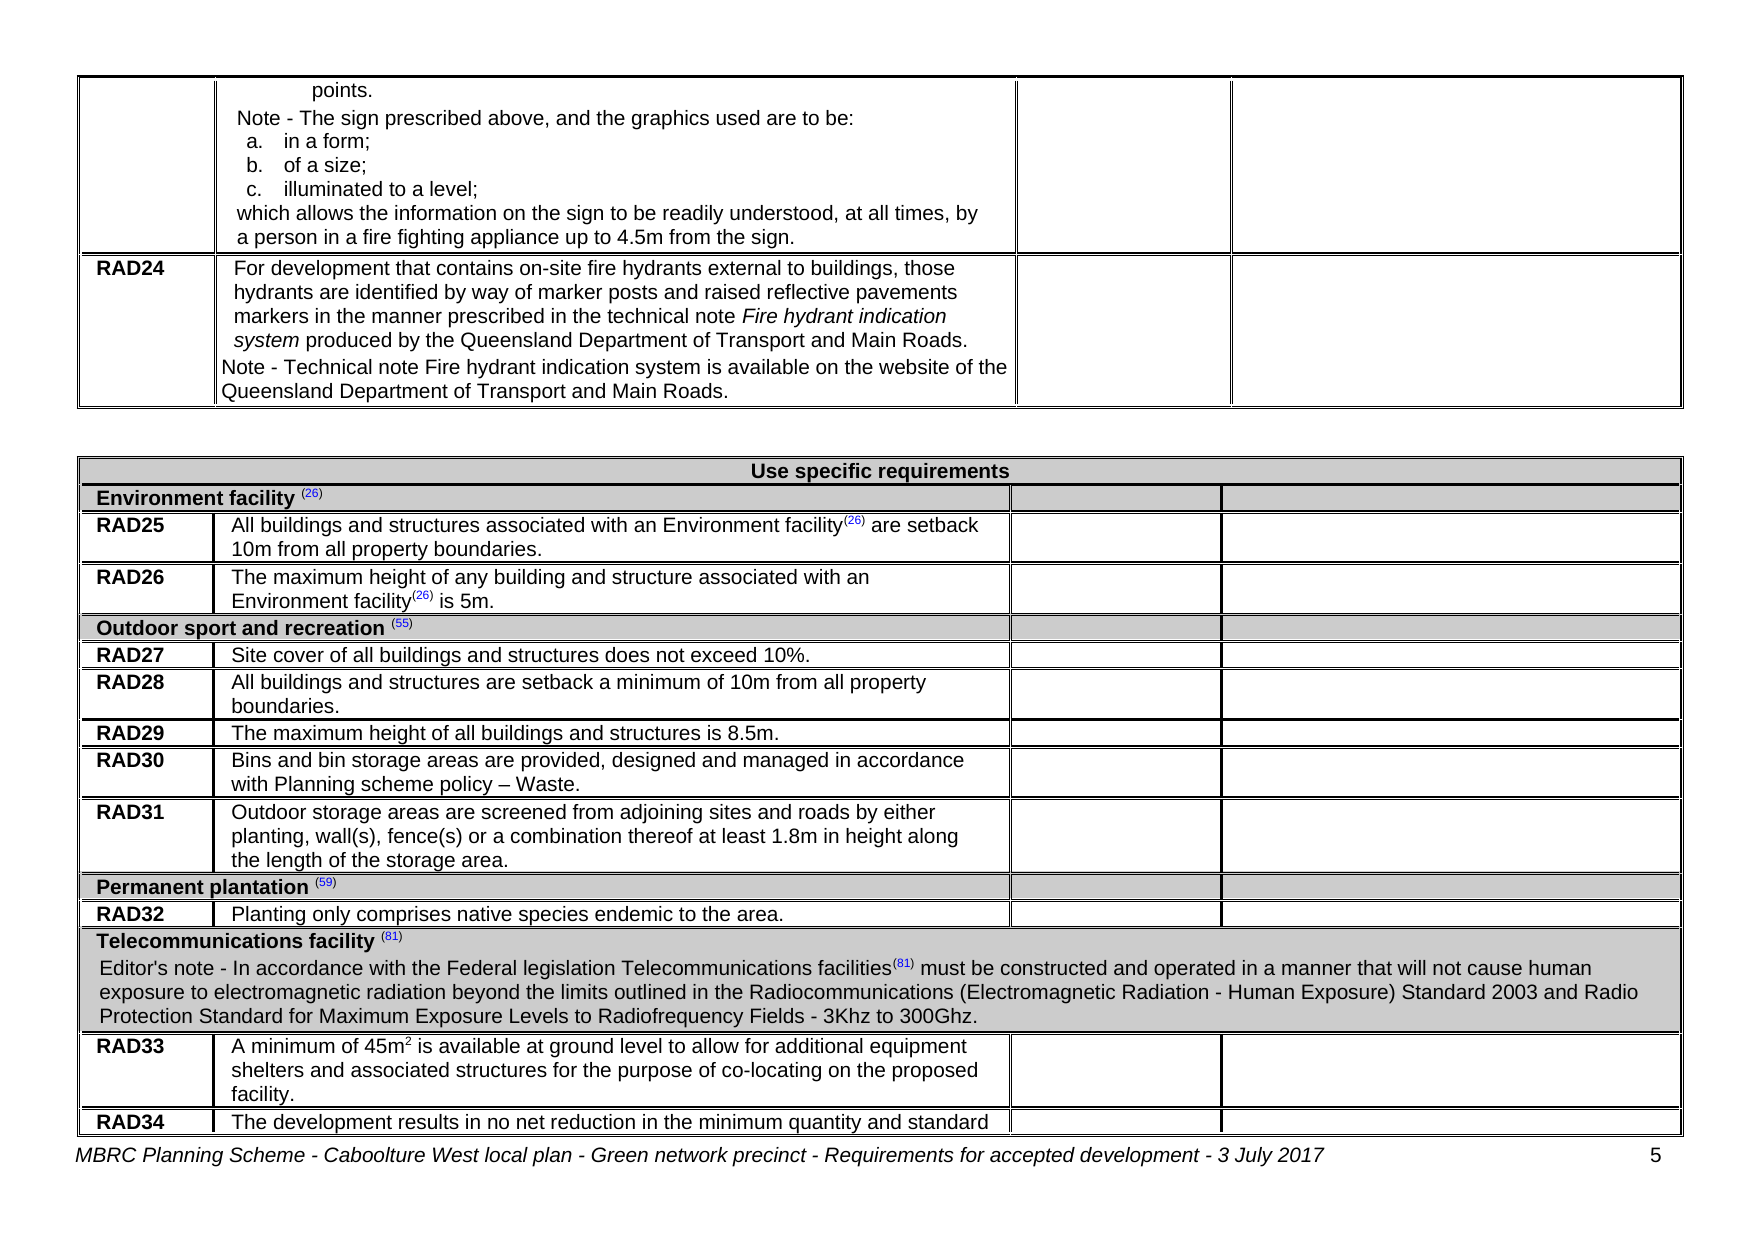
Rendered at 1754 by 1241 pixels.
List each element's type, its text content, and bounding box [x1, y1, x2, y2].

table_cell Telecommunications facility (81) [78, 926, 1682, 1031]
table_cell Outdoor sport and recreation (55) [80, 613, 1009, 639]
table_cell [216, 78, 1017, 252]
table_cell The maximum height of all buildings and structures is 8.5m. [215, 721, 1009, 745]
table_cell Bins and bin storage areas are provided, designed and managed in accordance with Planning scheme policy – Waste. [215, 749, 1009, 796]
table_cell [1017, 256, 1232, 406]
table_cell [1012, 875, 1220, 898]
table_cell RAD28 [78, 667, 213, 718]
table_cell [1012, 800, 1220, 871]
table_cell RAD32 [80, 899, 212, 926]
table_cell [1223, 640, 1681, 667]
table_cell [1221, 667, 1682, 718]
table_header Use specific requirements [80, 459, 1680, 483]
table_cell A minimum of 45m2 is available at ground level to allow for additional equipment shelters and associated structures for the purpose of co-locating on the proposed facility. [215, 1035, 1009, 1106]
table_cell [1223, 871, 1681, 898]
table_cell [1011, 1110, 1221, 1133]
table_cell Planting only comprises native species endemic to the area. [215, 902, 1009, 926]
table_cell All buildings and structures are setback a minimum of 10m from all property boundaries. [215, 670, 1009, 718]
table_cell [1223, 718, 1682, 745]
table_cell RAD23 [80, 78, 216, 252]
table_cell [1012, 565, 1220, 612]
table_cell [1223, 613, 1681, 639]
table_cell The maximum height of any building and structure associated with an Environment facility(26) is 5m. [215, 565, 1009, 612]
table_cell All buildings and structures associated with an Environment facility(26) are setback 10m from all property boundaries. [215, 514, 1009, 561]
table_cell [1017, 78, 1232, 252]
table_cell RAD33 [80, 1031, 212, 1106]
table_cell [1012, 749, 1220, 796]
table_cell [1221, 1106, 1681, 1133]
table_cell RAD25 [80, 510, 212, 561]
table_cell [1223, 483, 1682, 510]
table_cell [1012, 902, 1220, 926]
table_cell RAD24 [80, 252, 216, 406]
table_cell RAD29 [78, 718, 212, 745]
table_cell [1012, 1035, 1220, 1106]
table_cell Outdoor storage areas are screened from adjoining sites and roads by either planting, wall(s), fence(s) or a combination thereof at least 1.8m in height along the length of the storage area. [215, 800, 1009, 871]
table_cell [1223, 561, 1681, 612]
table_cell For development that contains on-site fire hydrants external to buildings, those hydrants are identified by way of marker posts and raised reflective pavements markers in the manner prescribed in the technical note Fire hydrant indication system produced by the Queensland Department of Transport and Main Roads. [216, 256, 1017, 406]
table_cell RAD30 [80, 745, 212, 796]
table_cell [1223, 796, 1681, 871]
table_cell Site cover of all buildings and structures does not exceed 10%. [215, 643, 1009, 667]
table_cell [1012, 721, 1220, 745]
table_cell [1223, 1031, 1681, 1106]
table_cell [1223, 510, 1681, 561]
table_cell [1012, 514, 1220, 561]
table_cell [213, 1110, 1011, 1133]
table_cell [1223, 899, 1681, 926]
table_cell RAD31 [80, 796, 212, 871]
table_cell RAD34 [80, 1106, 213, 1133]
table_cell [1223, 745, 1681, 796]
table_cell [1232, 252, 1681, 406]
table_cell [1012, 643, 1220, 667]
table_cell [1012, 486, 1220, 510]
table_cell RAD26 [80, 561, 212, 612]
table_cell RAD27 [80, 640, 212, 667]
table_cell [1012, 670, 1220, 718]
table_cell [1012, 616, 1220, 639]
table_cell [1232, 78, 1680, 252]
table_cell Environment facility (26) [78, 483, 1009, 510]
table_cell Permanent plantation (59) [80, 871, 1009, 898]
